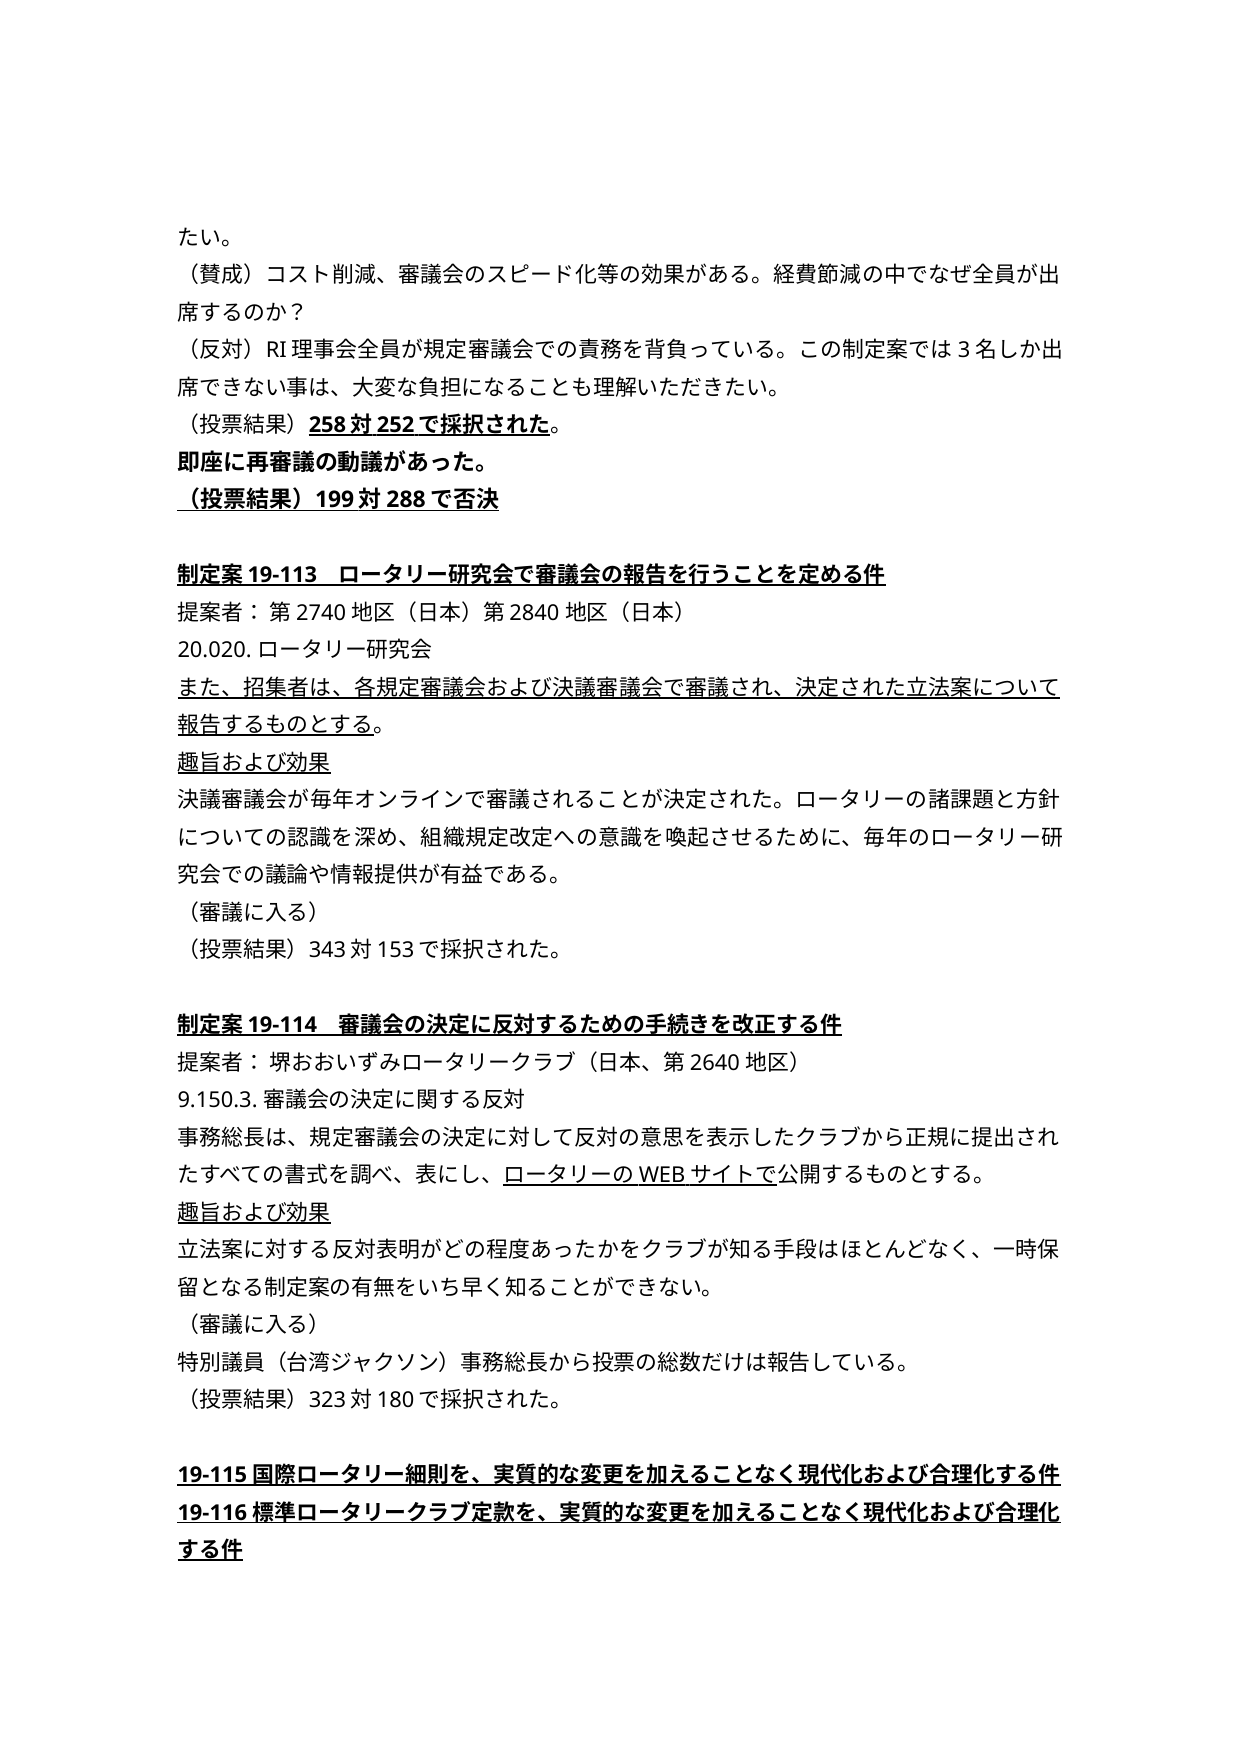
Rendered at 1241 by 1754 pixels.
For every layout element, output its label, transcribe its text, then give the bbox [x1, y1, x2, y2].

text 決議審議会が毎年オンラインで審議されることが決定された。ロータリーの諸課題と方針についての認識を深め、組織規定改定への意識を喚起させるために、毎年のロータリー研究会での議論や情報提供が有益である。 [177, 779, 1063, 892]
text （審議に入る） [177, 892, 1063, 929]
text 事務総長は、規定審議会の決定に対して反対の意思を表示したクラブから正規に提出されたすべての書式を調べ、表にし、ロータリーのWEBサイトで公開するものとする。 [177, 1117, 1063, 1192]
text （投票結果）258対252で採択された。 [177, 404, 1063, 442]
text 立法案に対する反対表明がどの程度あったかをクラブが知る手段はほとんどなく、一時保留となる制定案の有無をいち早く知ることができない。 [177, 1229, 1063, 1304]
text （賛成）コスト削減、審議会のスピード化等の効果がある。経費節減の中でなぜ全員が出席するのか？ [177, 254, 1063, 329]
text 19-116 標準ロータリークラブ定款を、実質的な変更を加えることなく現代化および合理化する件 [177, 1492, 1063, 1567]
text （投票結果）343対153で採択された。 [177, 929, 1063, 967]
text （反対）RI理事会全員が規定審議会での責務を背負っている。この制定案では3名しか出席できない事は、大変な負担になることも理解いただきたい。 [177, 329, 1063, 404]
text 19-115 国際ロータリー細則を、実質的な変更を加えることなく現代化および合理化する件 [177, 1454, 1063, 1492]
text 提案者： 堺おおいずみロータリークラブ（日本、第2640 地区） [177, 1042, 1063, 1079]
text 即座に再審議の動議があった。 [177, 442, 1063, 479]
text 制定案19-113 ロータリー研究会で審議会の報告を行うことを定める件 [177, 554, 1063, 592]
text 提案者： 第2740 地区（日本）第2840 地区（日本） [177, 592, 1063, 629]
text 趣旨および効果 [177, 1192, 1063, 1229]
text 特別議員（台湾ジャクソン）事務総長から投票の総数だけは報告している。 [177, 1342, 1063, 1379]
text 9.150.3. 審議会の決定に関する反対 [177, 1079, 1063, 1117]
text （投票結果）199対288で否決 [177, 479, 1063, 517]
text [177, 217, 1063, 254]
text 20.020. ロータリー研究会 [177, 629, 1063, 667]
text 制定案19-114 審議会の決定に反対するための手続きを改正する件 [177, 1004, 1063, 1042]
text （投票結果）323対180で採択された。 [177, 1379, 1063, 1417]
text 趣旨および効果 [177, 742, 1063, 779]
text また、招集者は、各規定審議会および決議審議会で審議され、決定された立法案について報告するものとする。 [177, 667, 1063, 742]
text （審議に入る） [177, 1304, 1063, 1342]
